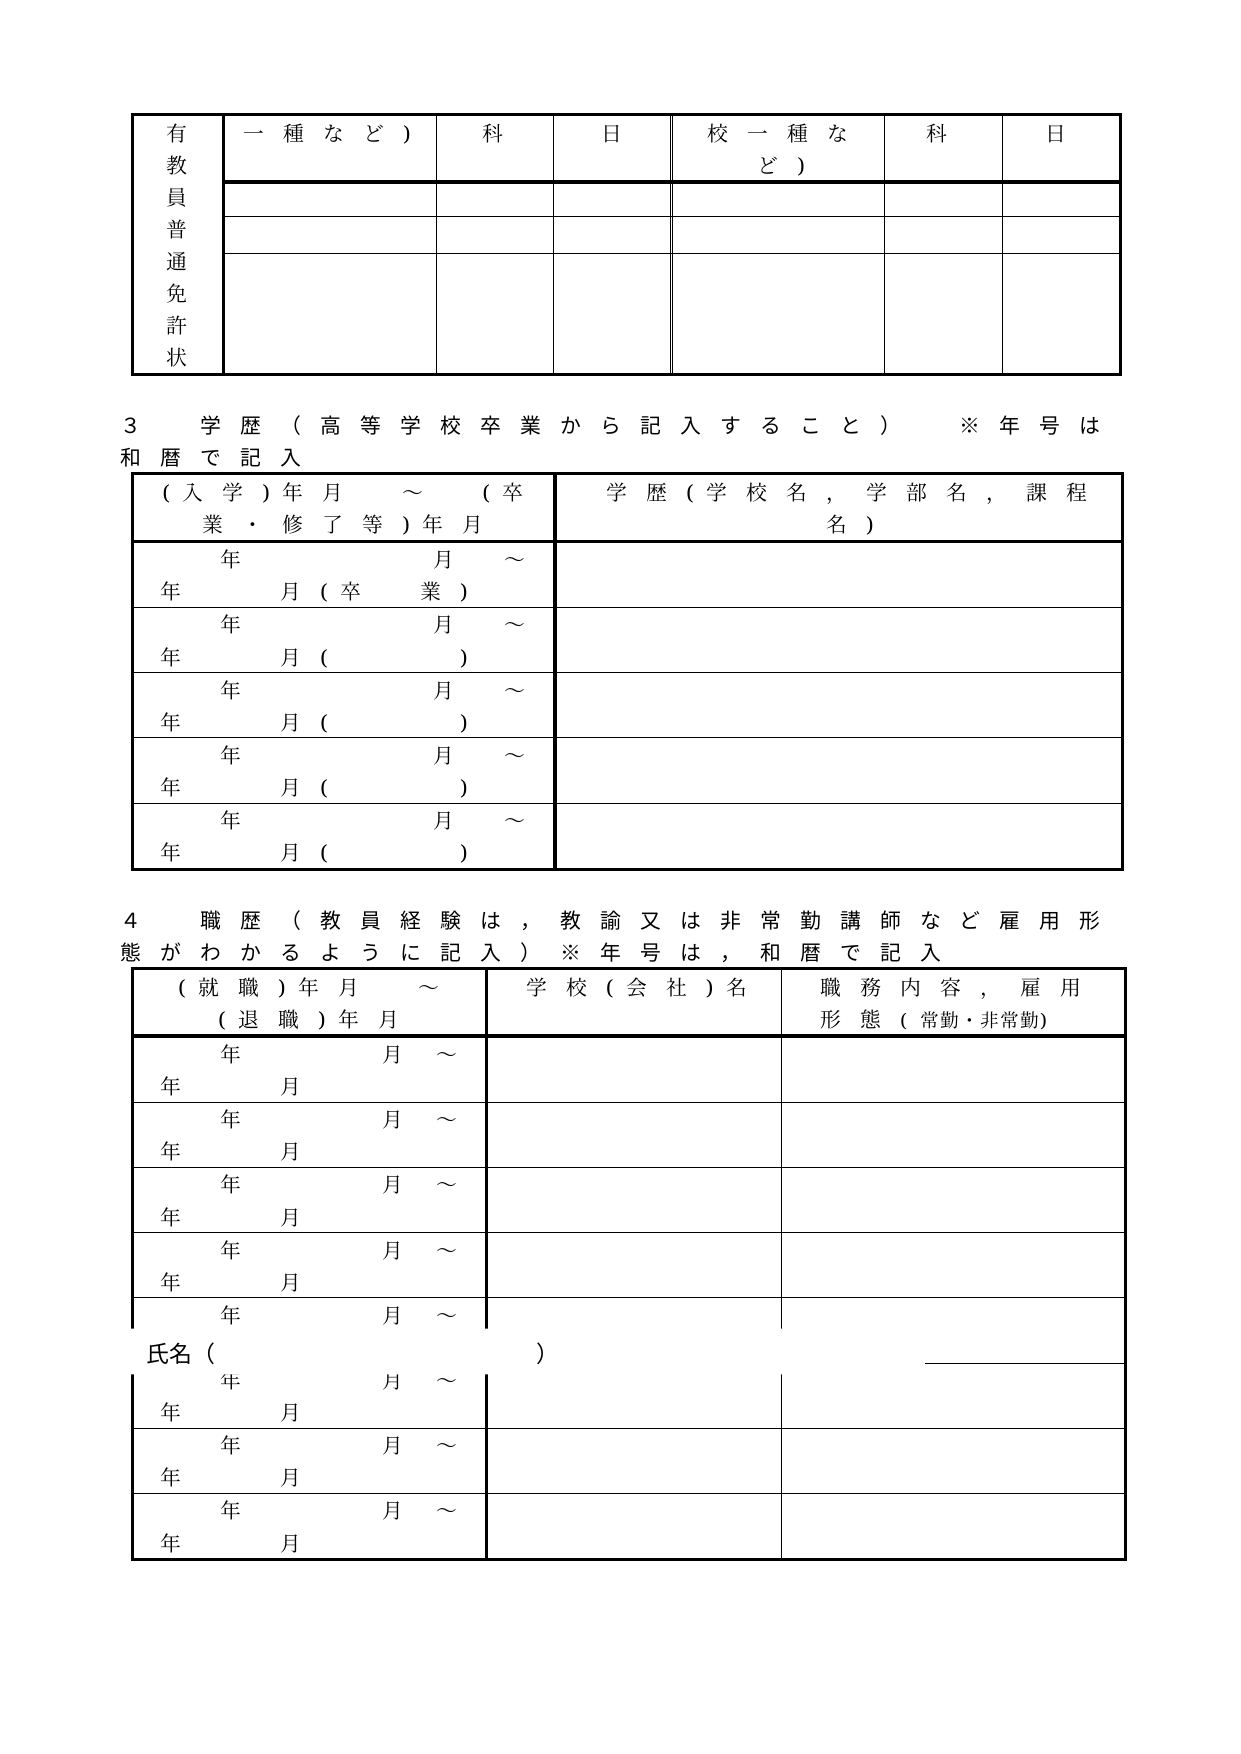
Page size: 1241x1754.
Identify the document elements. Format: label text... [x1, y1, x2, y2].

table_cell [782, 1103, 1124, 1167]
table_header (就職)年月 ～ (退職)年月 [134, 970, 485, 1034]
table_cell 年 月～ 年 月 [134, 1038, 485, 1102]
table_cell [488, 1168, 781, 1232]
table_cell [437, 217, 553, 253]
table_cell [557, 608, 1121, 672]
table_cell [437, 254, 553, 373]
table_cell [885, 184, 1002, 216]
table_cell [1003, 184, 1119, 216]
table_cell [557, 738, 1121, 802]
table_header 種類(高校一種など) [673, 116, 884, 180]
table_cell [782, 1364, 1124, 1428]
table_cell 年 月～ 年 月( ) [134, 608, 553, 672]
table_cell [488, 1298, 781, 1328]
table_cell [673, 217, 884, 253]
table_cell [488, 1233, 781, 1297]
table_header 学歴(学校名，学部名，課程名) [557, 475, 1121, 539]
table_cell [782, 1038, 1124, 1102]
table_cell [225, 217, 436, 253]
table_header 教 科 [885, 116, 1002, 180]
table_cell [554, 254, 670, 373]
table_cell 年 月～ 年 月( ) [134, 804, 553, 868]
table_header 職務内容，雇用形態(常勤・非常勤) [782, 970, 1124, 1034]
text ４ 職歴（教員経験は，教諭又は非常勤講師など雇用形態がわかるように記入）※年号は，和暦で記入 [120, 903, 1120, 967]
table_cell [554, 217, 670, 253]
table_header 年月日 [554, 116, 670, 180]
table_cell 年 月～ 年 月(卒 業) [134, 543, 553, 607]
table_cell [488, 1429, 781, 1493]
table_cell 年 月～ 年 月 [134, 1168, 485, 1232]
table_cell 年 月～ 年 月 [134, 1298, 485, 1328]
table_header 所 有 教 員 普 通 免許状 [134, 116, 222, 373]
table_cell 年 月～ 年 月 [134, 1103, 485, 1167]
table_cell [488, 1494, 781, 1558]
table_cell [557, 673, 1121, 737]
table_cell 年 月～ 年 月( ) [134, 673, 553, 737]
table_cell [782, 1168, 1124, 1232]
table_cell [782, 1429, 1124, 1493]
table_cell [885, 217, 1002, 253]
table_cell [488, 1375, 781, 1428]
table_header 学校(会社)名 [488, 970, 781, 1034]
table_cell [557, 543, 1121, 607]
table_cell [488, 1103, 781, 1167]
table_cell [782, 1298, 1124, 1362]
table_cell 年 月～ 年 月 [134, 1375, 485, 1428]
table_cell 年 月～ 年 月 [134, 1494, 485, 1558]
table_cell [782, 1494, 1124, 1558]
table_cell [1003, 254, 1119, 373]
table_cell [225, 254, 436, 373]
table_cell 年 月～ 年 月 [134, 1233, 485, 1297]
table_header 年月日 [1003, 116, 1119, 180]
table_header 種類(高校一種など) [225, 116, 436, 180]
table_cell [782, 1233, 1124, 1297]
table_cell [488, 1038, 781, 1102]
table_header (入学)年月 ～ (卒業・修了等)年月 [134, 475, 553, 539]
text ３ 学歴（高等学校卒業から記入すること） ※年号は，和暦で記入 [120, 408, 1120, 472]
table_cell [557, 804, 1121, 868]
table_cell [437, 184, 553, 216]
table_cell [673, 254, 884, 373]
table_header 教 科 [437, 116, 553, 180]
table_cell [1003, 217, 1119, 253]
table_cell [673, 184, 884, 216]
table_cell [225, 184, 436, 216]
table_cell 年 月～ 年 月 [134, 1429, 485, 1493]
table_cell [554, 184, 670, 216]
table_cell [885, 254, 1002, 373]
table_cell 年 月～ 年 月( ) [134, 738, 553, 802]
